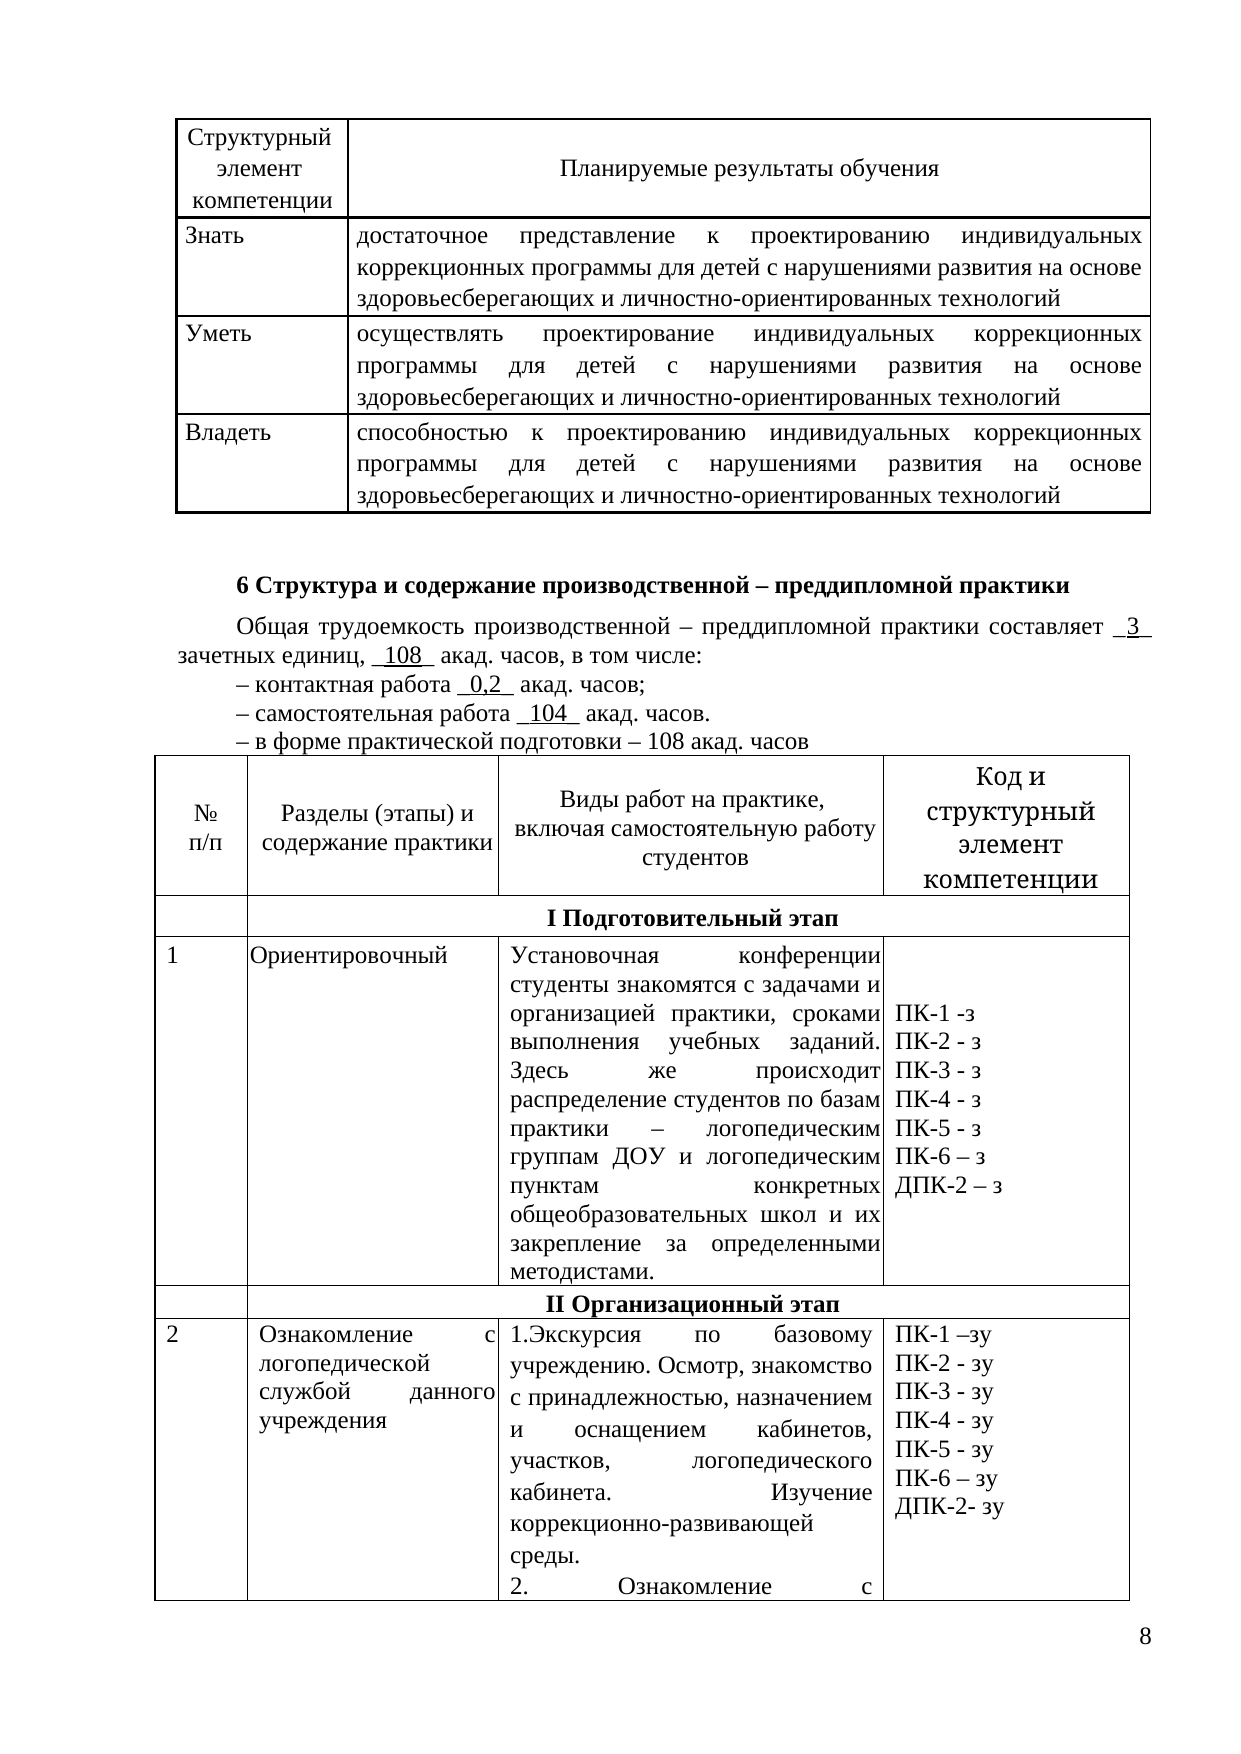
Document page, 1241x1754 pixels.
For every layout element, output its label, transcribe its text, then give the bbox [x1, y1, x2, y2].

table_header Планируемые результаты обучения [349, 120, 1150, 216]
table_cell II Организационный этап [248, 1286, 1129, 1318]
table_cell Ориентировочный [248, 937, 498, 1285]
table_cell Владеть [178, 415, 347, 511]
table_cell [156, 1286, 247, 1318]
text Общая трудоемкость производственной – преддипломной практики составляет _3_ зачетных единиц, _108_ акад. часов, в том числе: [177, 611, 1152, 669]
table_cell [884, 1319, 1129, 1600]
table_cell [156, 896, 247, 936]
table_cell 2 [156, 1319, 247, 1600]
table_cell ПК-1 -з ПК-2 - з ПК-3 - з ПК-4 - з ПК-5 - з ПК-6 – з ДПК-2 – з [884, 937, 1129, 1285]
table_cell Установочная конференции студенты знакомятся с задачами и организацией практики, сроками выполнения учебных заданий. Здесь же происходит распределение студентов по базам практики – логопедическим группам ДОУ и логопедическим пунктам конкретных общеобразовательных школ и их закрепление за определенными методистами. [499, 937, 883, 1285]
table_cell Знать [178, 219, 347, 315]
table_cell достаточное представление к проектированию индивидуальных коррекционных программы для детей с нарушениями развития на основе здоровьесберегающих и личностно-ориентированных технологий [349, 219, 1150, 315]
table_cell Уметь [178, 317, 347, 413]
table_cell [499, 1319, 883, 1600]
table_cell способностью к проектированию индивидуальных коррекционных программы для детей с нарушениями развития на основе здоровьесберегающих и личностно-ориентированных технологий [349, 415, 1150, 511]
table_header Разделы (этапы) и содержание практики [248, 756, 498, 895]
subtitle 6 Структура и содержание производственной – преддипломной практики [236, 570, 1152, 599]
table_cell I Подготовительный этап [248, 896, 1129, 936]
table_header Структурный элемент компетенции [178, 120, 347, 216]
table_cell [248, 1319, 498, 1600]
text – в форме практической подготовки – 108 акад. часов [177, 726, 1152, 755]
text – самостоятельная работа _104_ акад. часов. [177, 698, 1152, 726]
text – контактная работа _0,2_ акад. часов; [177, 669, 1152, 698]
table_cell 1 [156, 937, 247, 1285]
table_cell осуществлять проектирование индивидуальных коррекционных программы для детей с нарушениями развития на основе здоровьесберегающих и личностно-ориентированных технологий [349, 317, 1150, 413]
table_header Код и структурный элемент компетенции [884, 756, 1129, 895]
table_header № п/п [156, 756, 247, 895]
table_header Виды работ на практике, включая самостоятельную работу студентов [499, 756, 883, 895]
